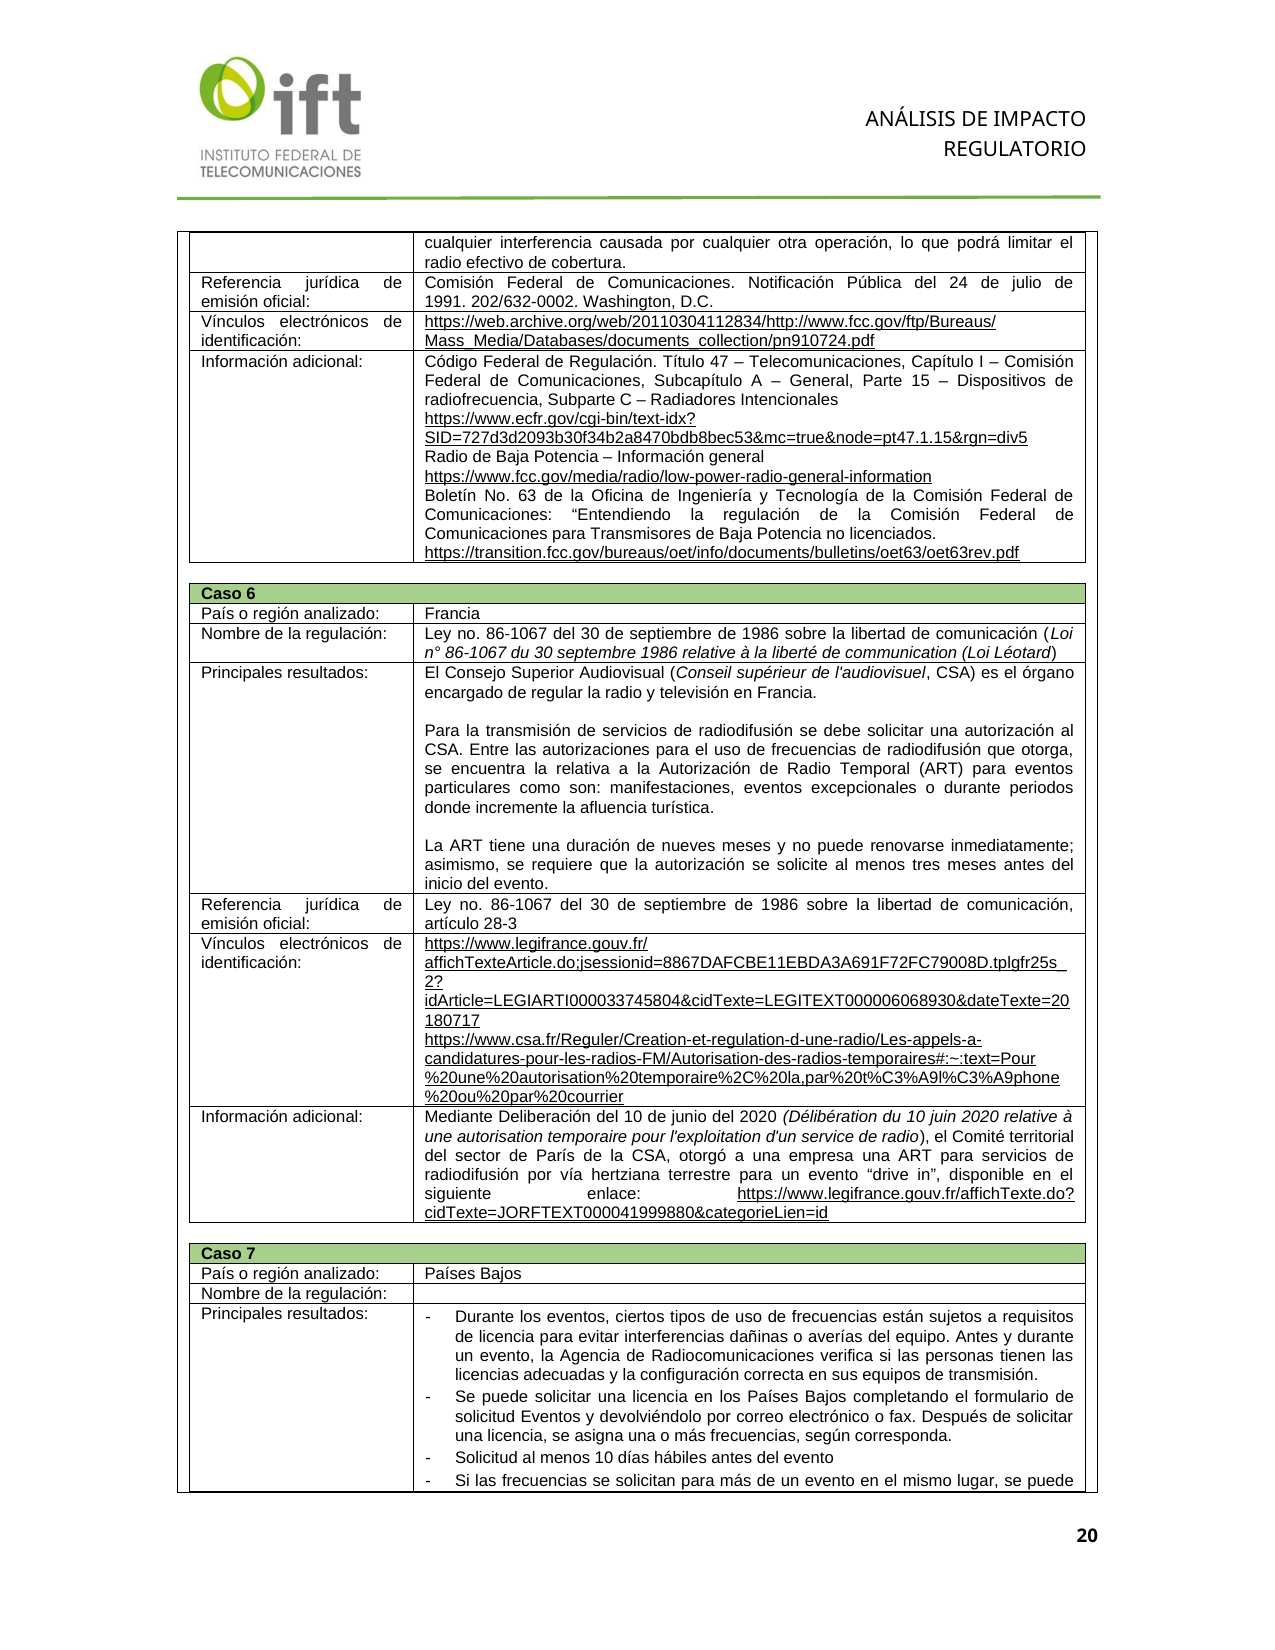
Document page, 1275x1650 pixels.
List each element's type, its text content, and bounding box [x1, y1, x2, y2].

picture [177, 52, 390, 196]
